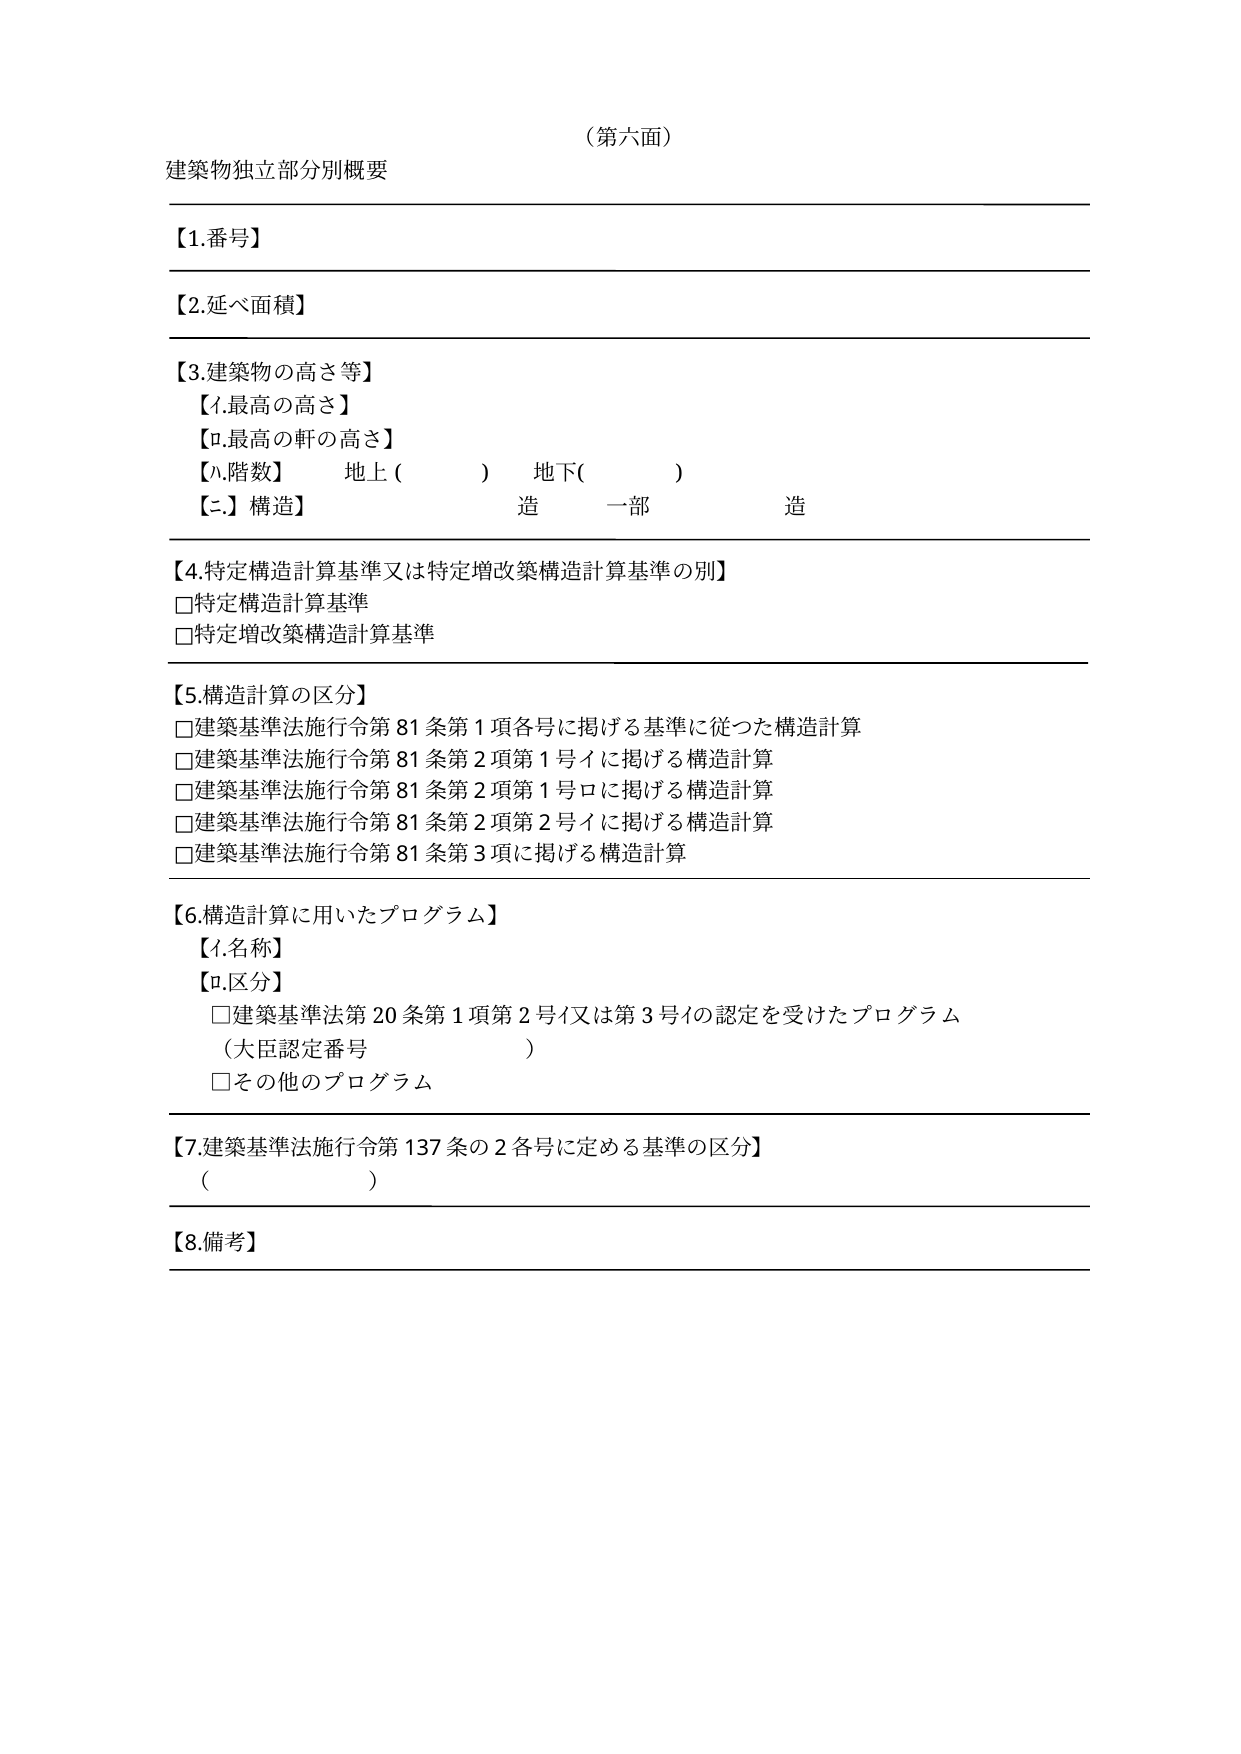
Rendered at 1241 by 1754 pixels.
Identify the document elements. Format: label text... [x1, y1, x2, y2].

text （ ） [165, 1162, 1092, 1196]
text 【ﾊ.階数】 地上 ( ) 地下( ) [165, 453, 1092, 487]
text □建築基準法第20条第1項第2号ｲ又は第3号ｲの認定を受けたプログラム [165, 996, 1092, 1030]
text （第六面） [165, 118, 1092, 152]
text □建築基準法施行令第81条第3項に掲げる構造計算 [162, 836, 1092, 868]
text 【ｲ.名称】 [165, 929, 1092, 963]
text 【ﾛ.区分】 [165, 963, 1092, 996]
text 【ﾛ.最高の軒の高さ】 [165, 420, 1092, 453]
text □特定構造計算基準 [162, 586, 1092, 617]
text □建築基準法施行令第81条第2項第1号イに掲げる構造計算 [162, 742, 1092, 773]
text □建築基準法施行令第81条第2項第1号ロに掲げる構造計算 [162, 773, 1092, 805]
text 【1.番号】 [165, 219, 1092, 252]
text □建築基準法施行令第81条第2項第2号イに掲げる構造計算 [162, 805, 1092, 836]
text （大臣認定番号 ） [165, 1030, 1092, 1063]
text □特定増改築構造計算基準 [148, 617, 1092, 649]
text 【4.特定構造計算基準又は特定増改築構造計算基準の別】 [162, 554, 1092, 586]
text 建築物独立部分別概要 [165, 152, 1092, 185]
text 【ﾆ.】構造】 造 一部 造 [165, 487, 1092, 521]
text 【8.備考】 [162, 1226, 1092, 1257]
text □建築基準法施行令第81条第1項各号に掲げる基準に従つた構造計算 [162, 710, 1092, 742]
text 【5.構造計算の区分】 [162, 679, 1092, 710]
text 【2.延べ面積】 [165, 286, 1092, 319]
text 【3.建築物の高さ等】 [165, 353, 1092, 386]
text 【6.構造計算に用いたプログラム】 [162, 898, 1092, 929]
text 【ｲ.最高の高さ】 [165, 386, 1092, 420]
text 【7.建築基準法施行令第137条の2各号に定める基準の区分】 [162, 1131, 1092, 1162]
text □その他のプログラム [165, 1063, 1092, 1097]
